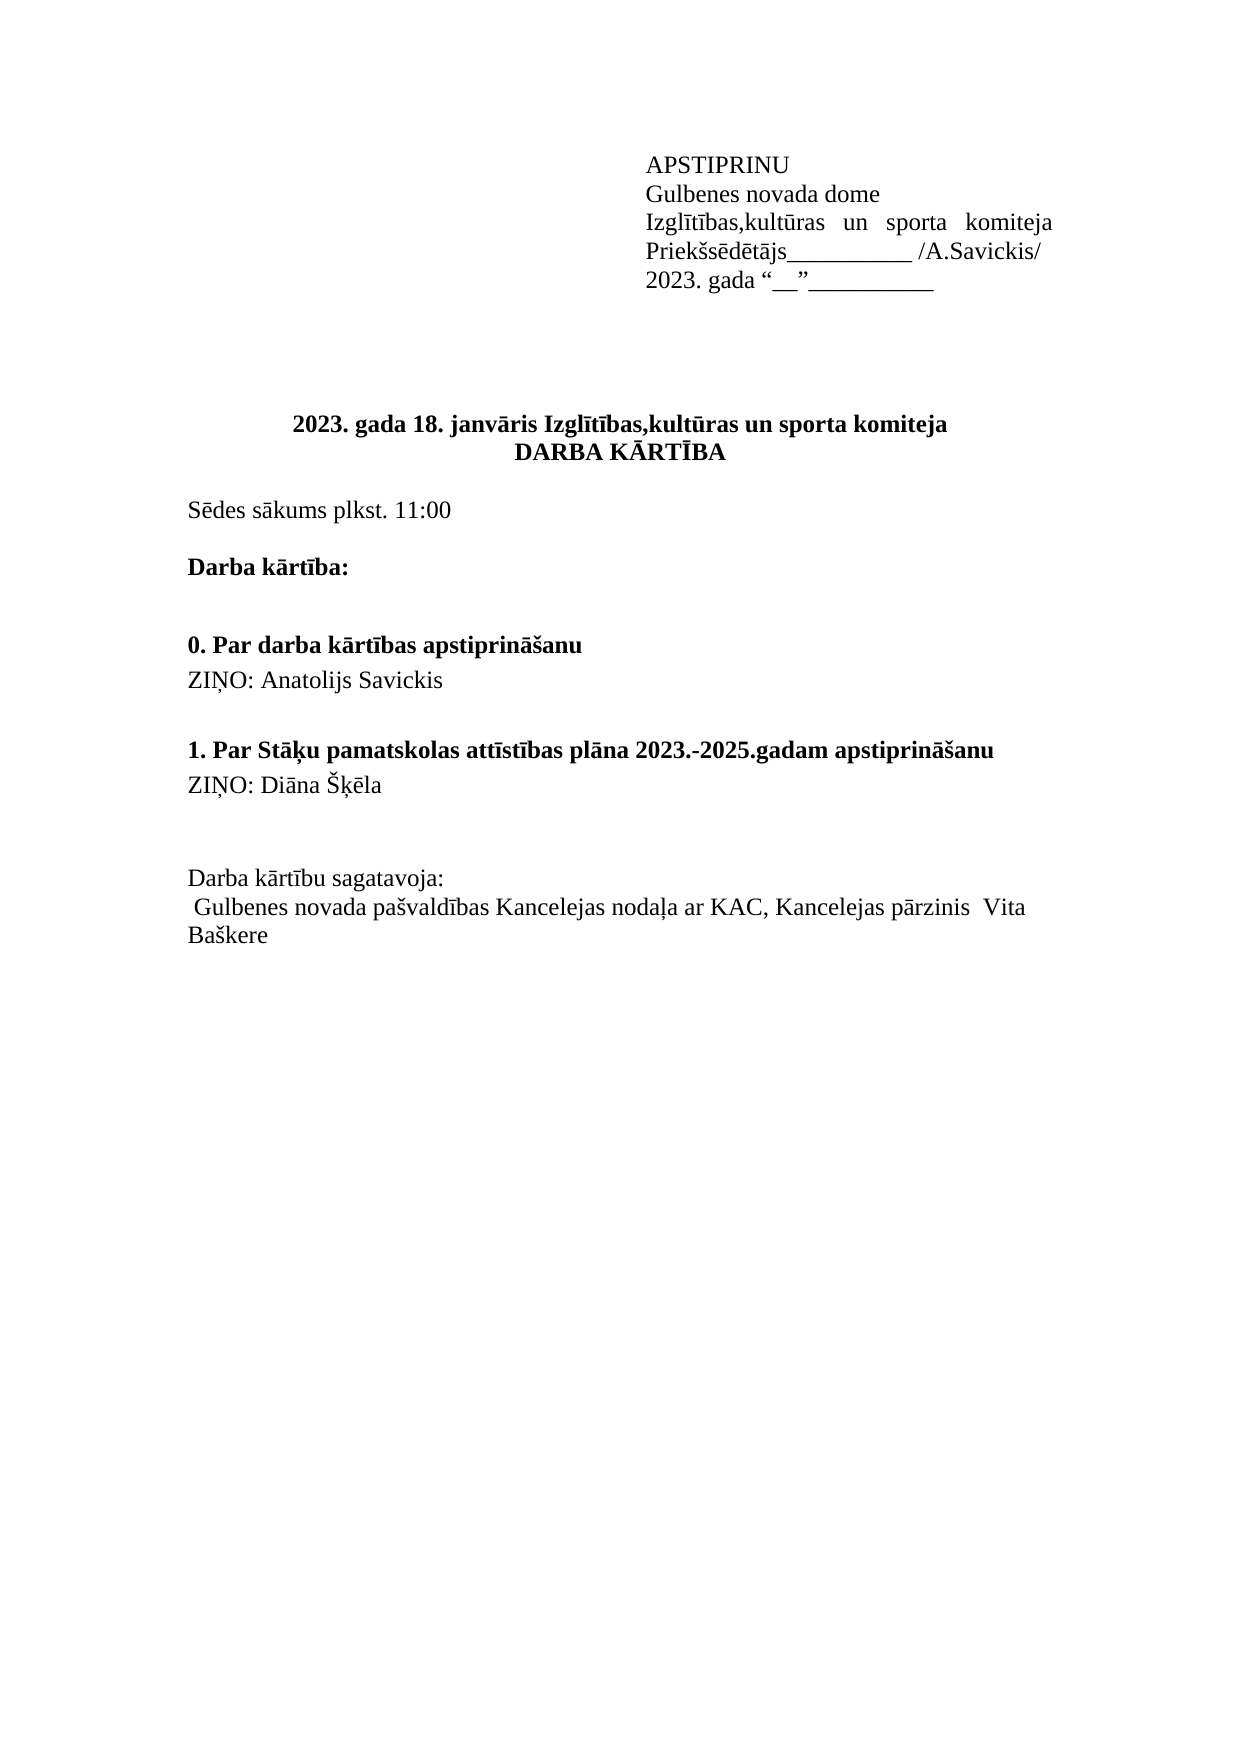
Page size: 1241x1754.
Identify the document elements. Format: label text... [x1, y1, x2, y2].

text ZIŅO: Anatolijs Savickis [187, 666, 1053, 694]
text 1. Par Stāķu pamatskolas attīstības plāna 2023.-2025.gadam apstiprināšanu [187, 736, 1053, 764]
text 2023. gada 18. janvāris Izglītības,kultūras un sporta komiteja [187, 409, 1053, 437]
text Gulbenes novada dome [173, 179, 1053, 207]
text 2023. gada “__”__________ [173, 265, 1053, 294]
text Izglītības,kultūras un sporta komiteja Priekšsēdētājs__________ /A.Savickis/ [645, 207, 1053, 265]
text Darba kārtību sagatavoja: [187, 863, 1053, 892]
text ZIŅO: Diāna Šķēla [187, 771, 1053, 799]
text Gulbenes novada pašvaldības Kancelejas nodaļa ar KAC, Kancelejas pārzinis Vita Baškere [187, 892, 1053, 949]
text 0. Par darba kārtības apstiprināšanu [187, 631, 1053, 659]
text Darba kārtība: [187, 552, 1053, 581]
text APSTIPRINU [173, 150, 1053, 179]
text Sēdes sākums plkst. 11:00 [187, 495, 1053, 524]
text DARBA KĀRTĪBA [187, 437, 1053, 466]
